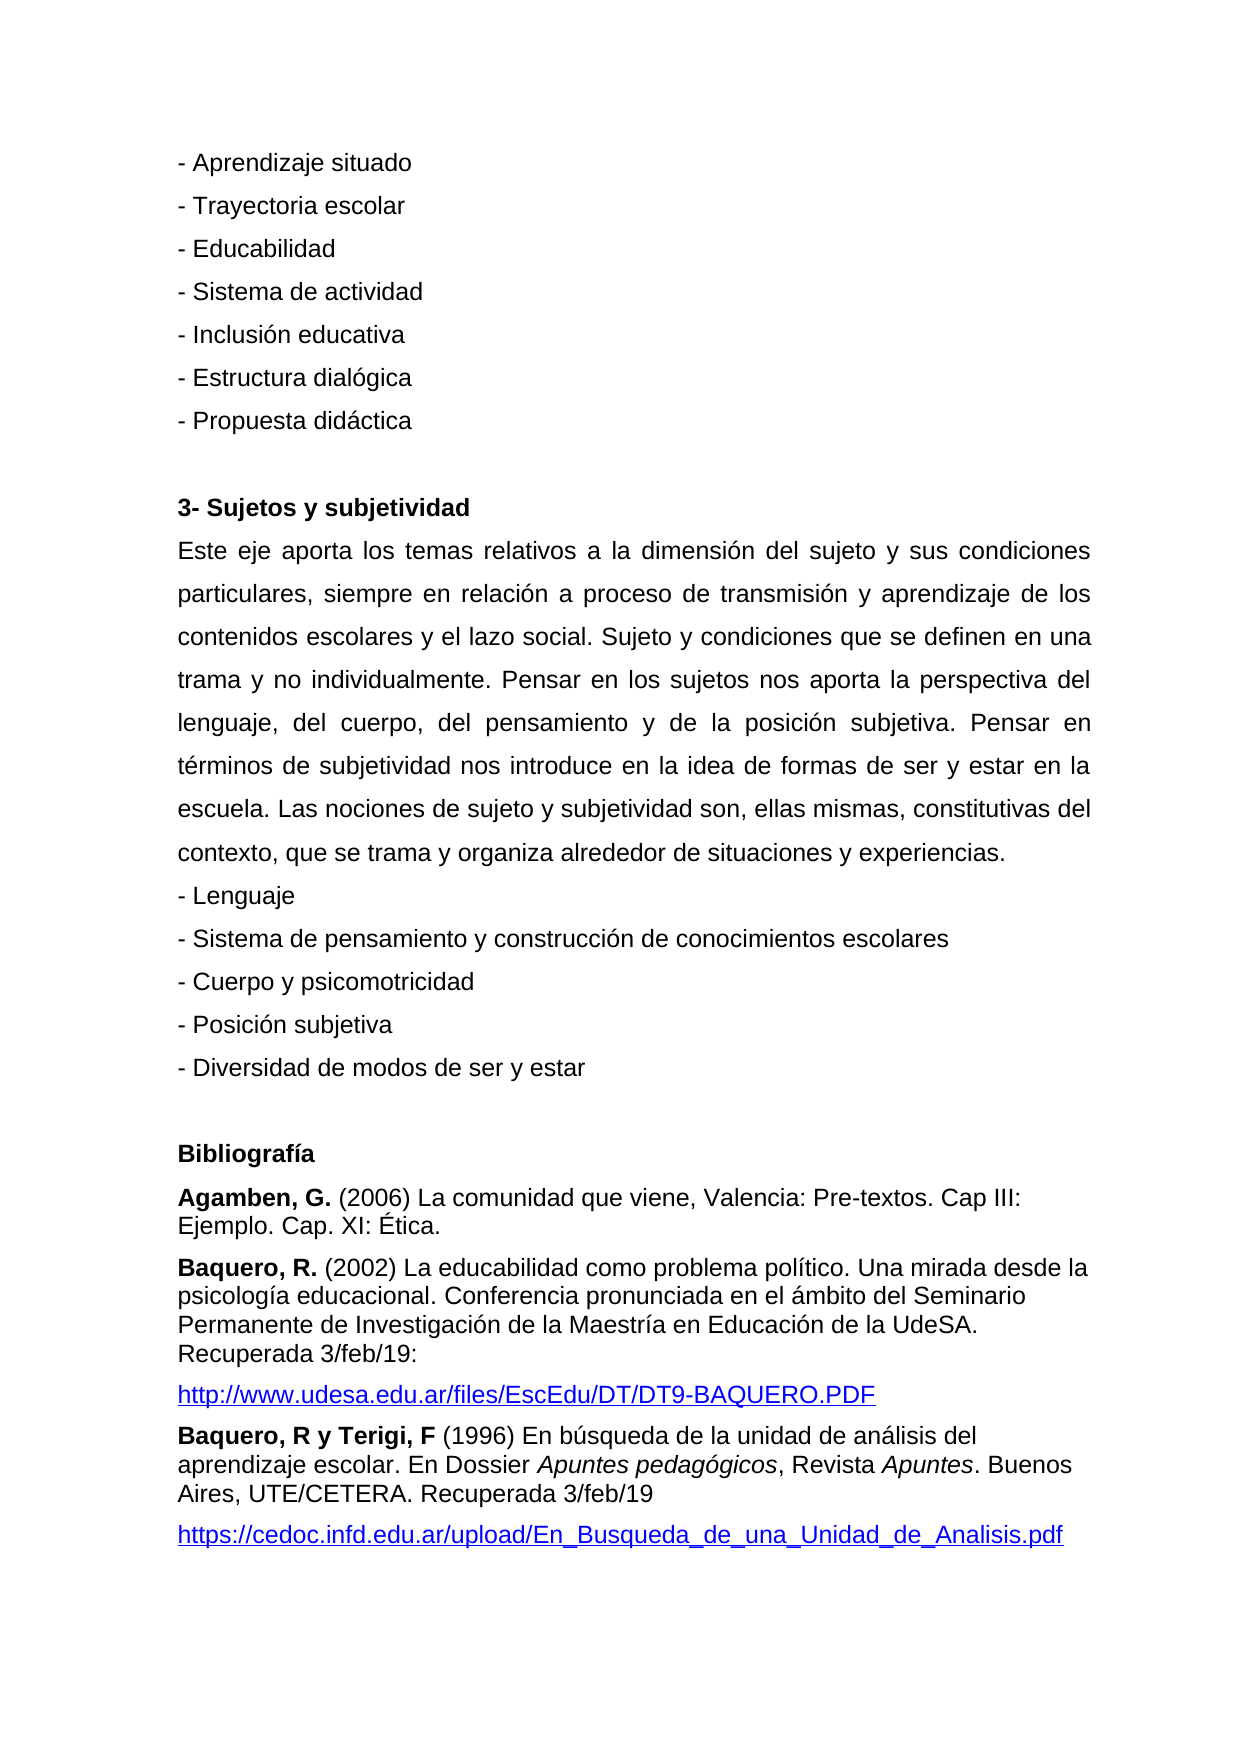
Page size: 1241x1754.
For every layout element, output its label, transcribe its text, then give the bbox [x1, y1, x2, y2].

text Baquero, R y Terigi, F (1996) En búsqueda de la unidad de análisis del aprendizaje escolar. En Dossier Apuntes pedagógicos, Revista Apuntes. Buenos Aires, UTE/CETERA. Recuperada 3/feb/19 [177, 1421, 1093, 1508]
text Agamben, G. (2006) La comunidad que viene, Valencia: Pre-textos. Cap III: Ejemplo. Cap. XI: Ética. [177, 1183, 1093, 1240]
text - Posición subjetiva [177, 1010, 1093, 1039]
text - Aprendizaje situado [177, 148, 1093, 176]
text - Sistema de actividad [177, 277, 1093, 306]
text https://cedoc.infd.edu.ar/upload/En_Busqueda_de_una_Unidad_de_Analisis.pdf [177, 1520, 1093, 1549]
text - Inclusión educativa [177, 320, 1093, 349]
text http://www.udesa.edu.ar/files/EscEdu/DT/DT9-BAQUERO.PDF [177, 1380, 1093, 1409]
text - Sistema de pensamiento y construcción de conocimientos escolares [177, 924, 1093, 953]
text - Educabilidad [177, 234, 1093, 263]
text Bibliografía [177, 1139, 1093, 1168]
text - Lenguaje [177, 881, 1093, 909]
text - Diversidad de modos de ser y estar [177, 1053, 1093, 1082]
text - Cuerpo y psicomotricidad [177, 967, 1093, 996]
text Este eje aporta los temas relativos a la dimensión del sujeto y sus condiciones particulares, siempre en relación a proceso de transmisión y aprendizaje de los contenidos escolares y el lazo social. Sujeto y condiciones que se definen en una trama y no individualmente. Pensar en los sujetos nos aporta la perspectiva del lenguaje, del cuerpo, del pensamiento y de la posición subjetiva. Pensar en términos de subjetividad nos introduce en la idea de formas de ser y estar en la escuela. Las nociones de sujeto y subjetividad son, ellas mismas, constitutivas del contexto, que se trama y organiza alrededor de situaciones y experiencias. [177, 536, 1093, 866]
text - Trayectoria escolar [177, 191, 1093, 219]
text 3- Sujetos y subjetividad [177, 493, 1093, 521]
text Baquero, R. (2002) La educabilidad como problema político. Una mirada desde la psicología educacional. Conferencia pronunciada en el ámbito del Seminario Permanente de Investigación de la Maestría en Educación de la UdeSA. Recuperada 3/feb/19: [177, 1253, 1093, 1368]
text - Propuesta didáctica [177, 406, 1093, 435]
text - Estructura dialógica [177, 363, 1093, 392]
